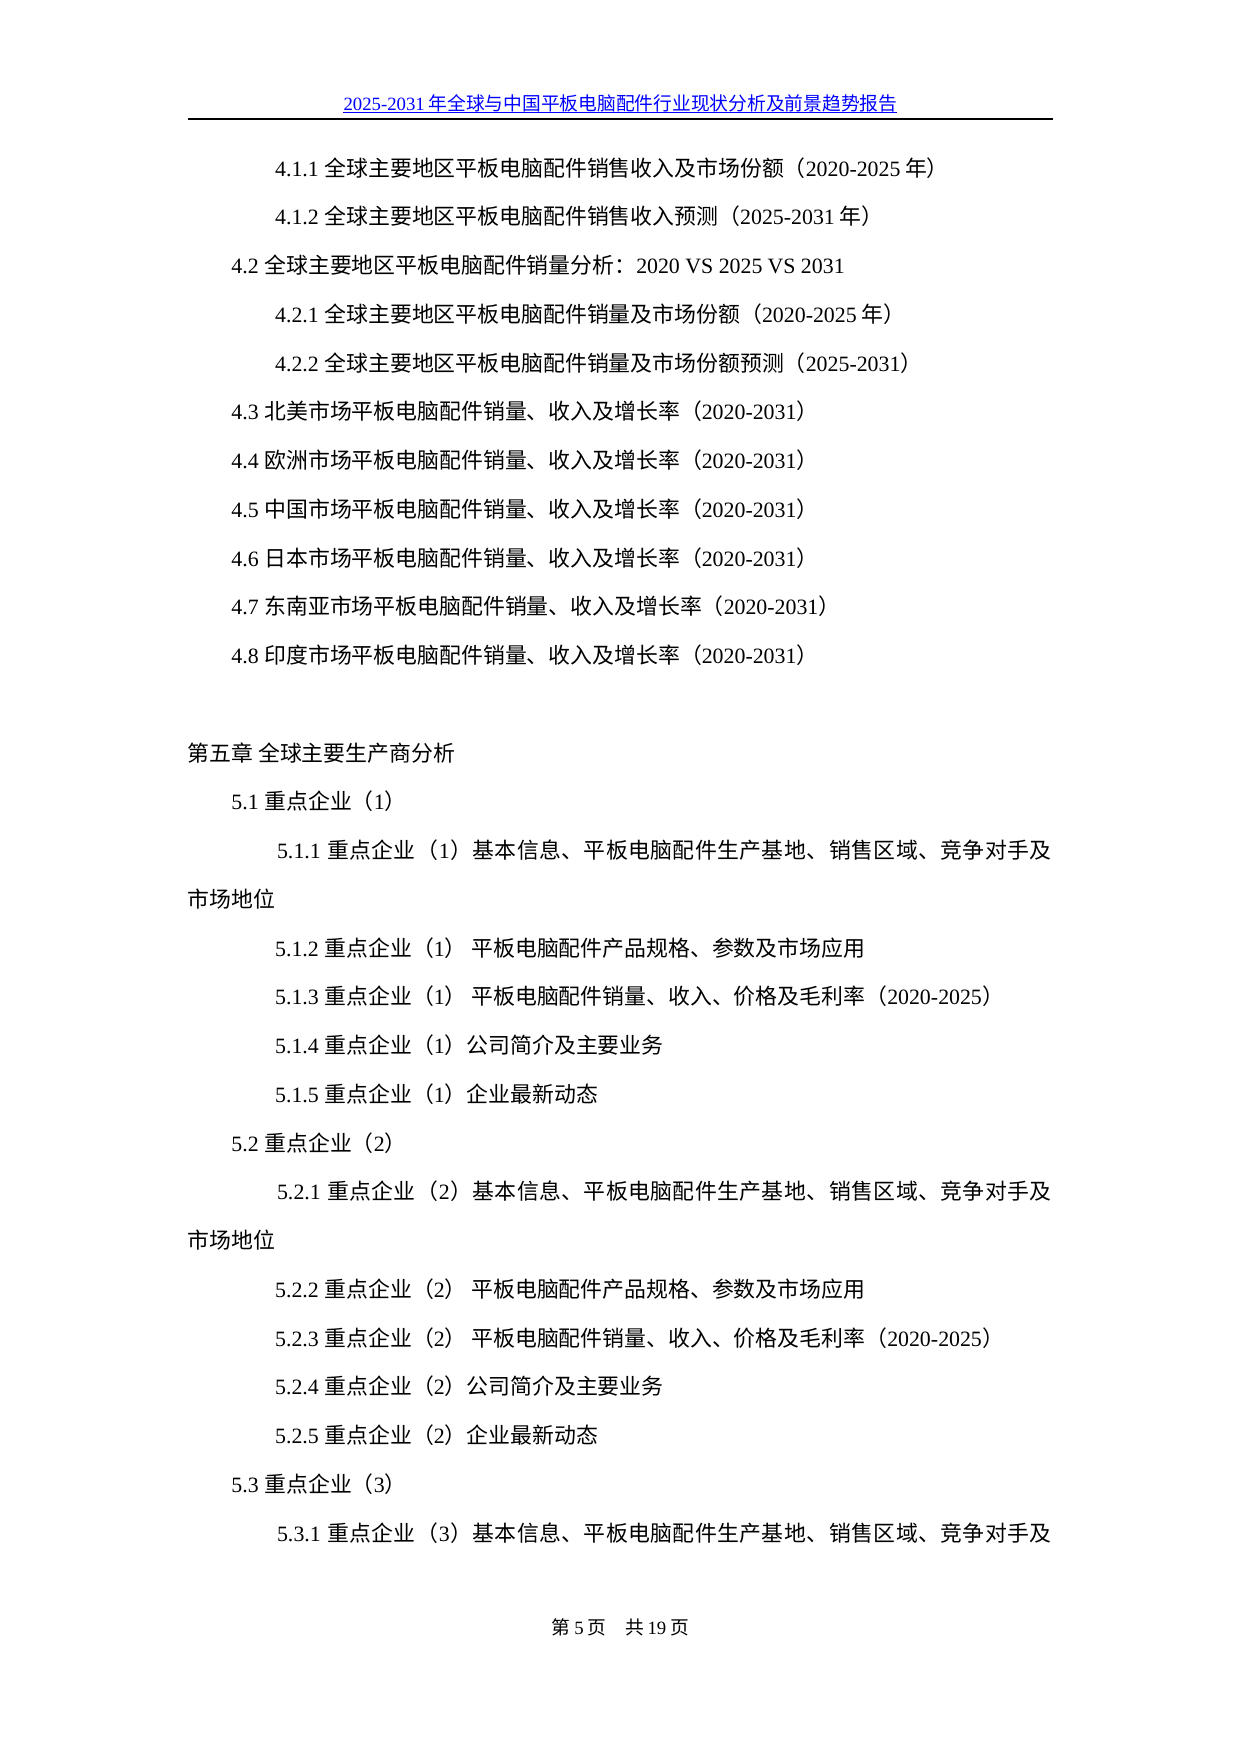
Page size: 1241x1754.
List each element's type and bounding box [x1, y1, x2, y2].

text [187, 150, 1053, 1548]
